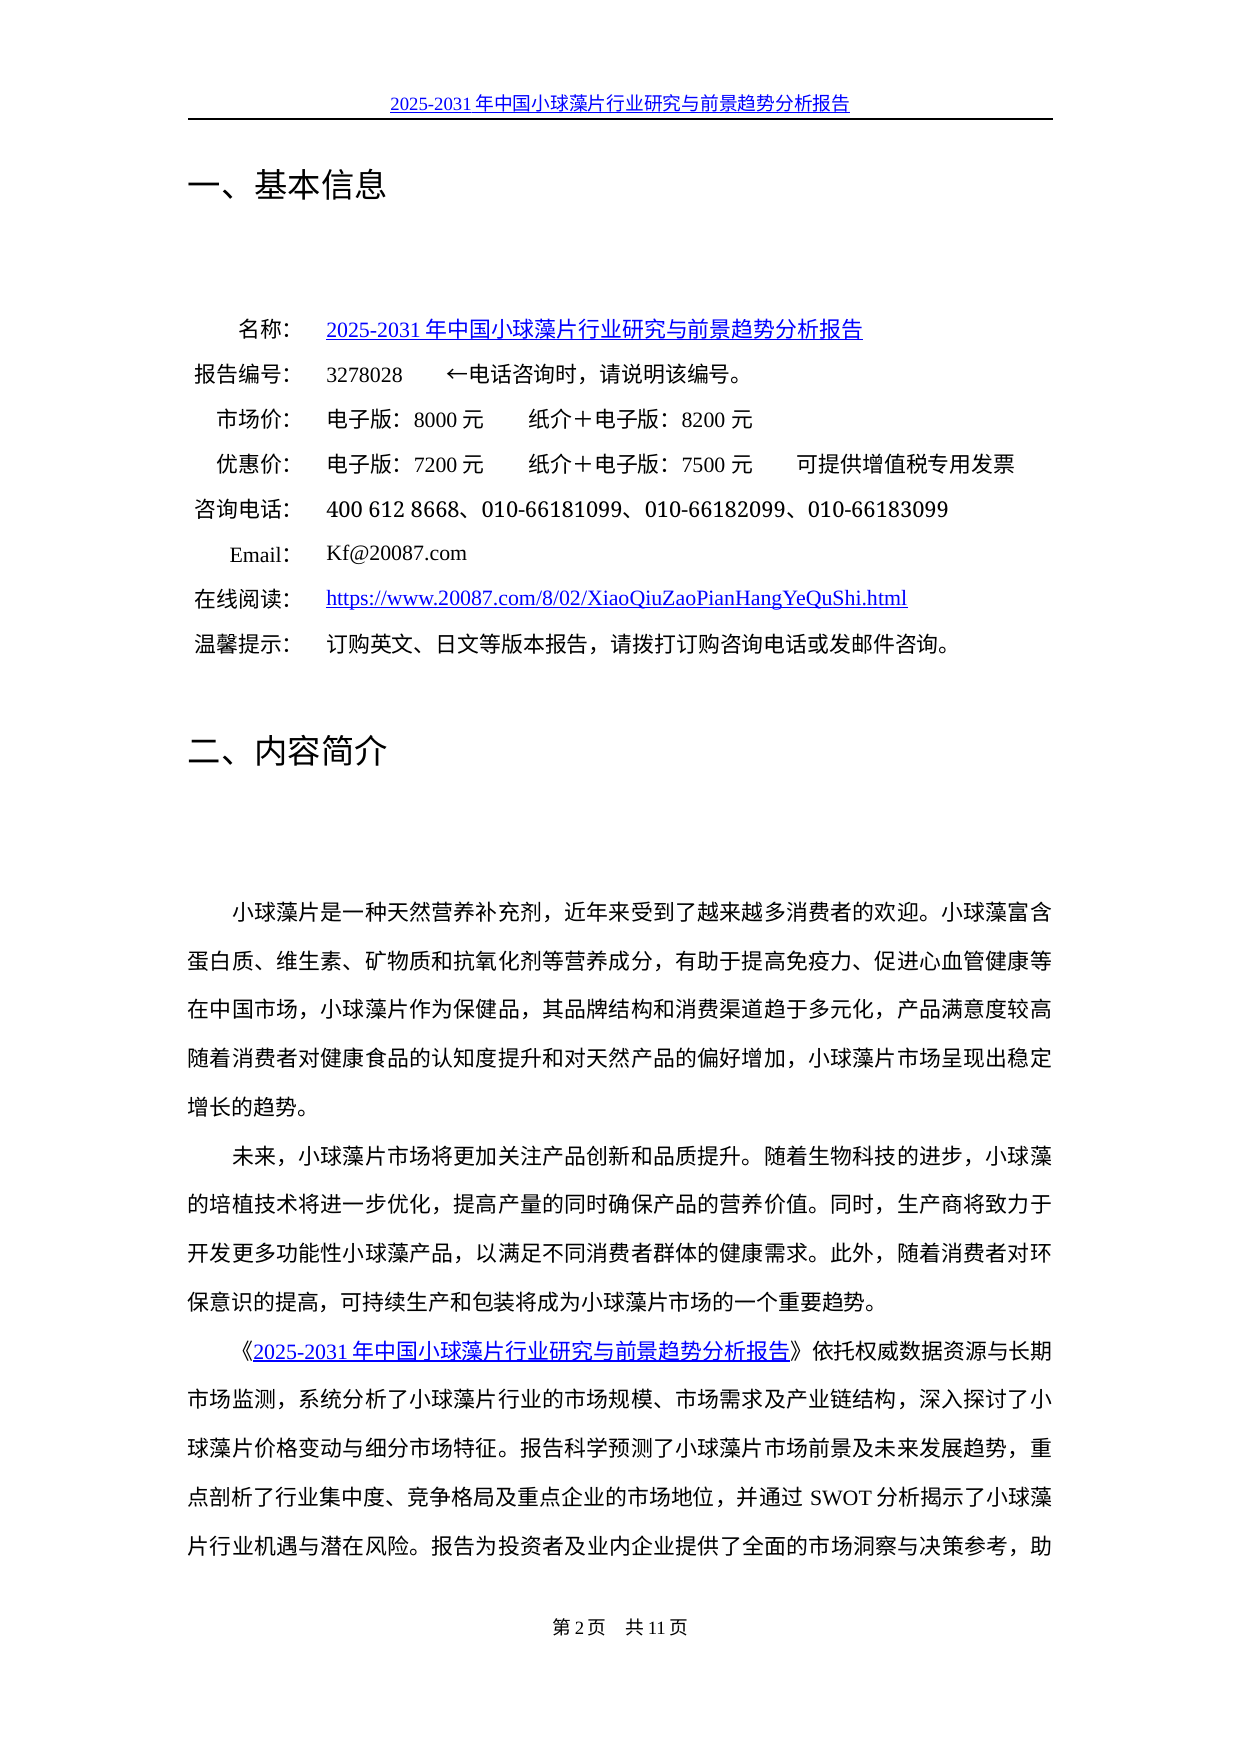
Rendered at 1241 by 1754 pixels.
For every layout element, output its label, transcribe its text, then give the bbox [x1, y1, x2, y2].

table_cell Email： [167, 537, 315, 582]
table_cell Kf@20087.com [315, 537, 1073, 582]
title 二、内容简介 [187, 717, 1053, 782]
table_cell 订购英文、日文等版本报告，请拨打订购咨询电话或发邮件咨询。 [315, 627, 1073, 672]
table_cell [315, 582, 1073, 627]
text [187, 894, 1053, 1561]
table_cell 市场价： [167, 402, 315, 447]
table_cell 温馨提示： [167, 627, 315, 672]
table_header 2025-2031年中国小球藻片行业研究与前景趋势分析报告 [315, 312, 1073, 357]
table_cell 咨询电话： [167, 492, 315, 537]
table_cell 电子版：7200 元 纸介＋电子版：7500 元 可提供增值税专用发票 [315, 447, 1073, 492]
title 一、基本信息 [187, 150, 1053, 215]
table_cell 报告编号： [167, 357, 315, 402]
table_cell 优惠价： [167, 447, 315, 492]
table_header 名称： [167, 312, 315, 357]
table_cell 400 612 8668、010-66181099、010-66182099、010-66183099 [315, 492, 1073, 537]
table_cell 电子版：8000 元 纸介＋电子版：8200 元 [315, 402, 1073, 447]
table_cell 3278028 ←电话咨询时，请说明该编号。 [315, 357, 1073, 402]
table_cell 在线阅读： [167, 582, 315, 627]
